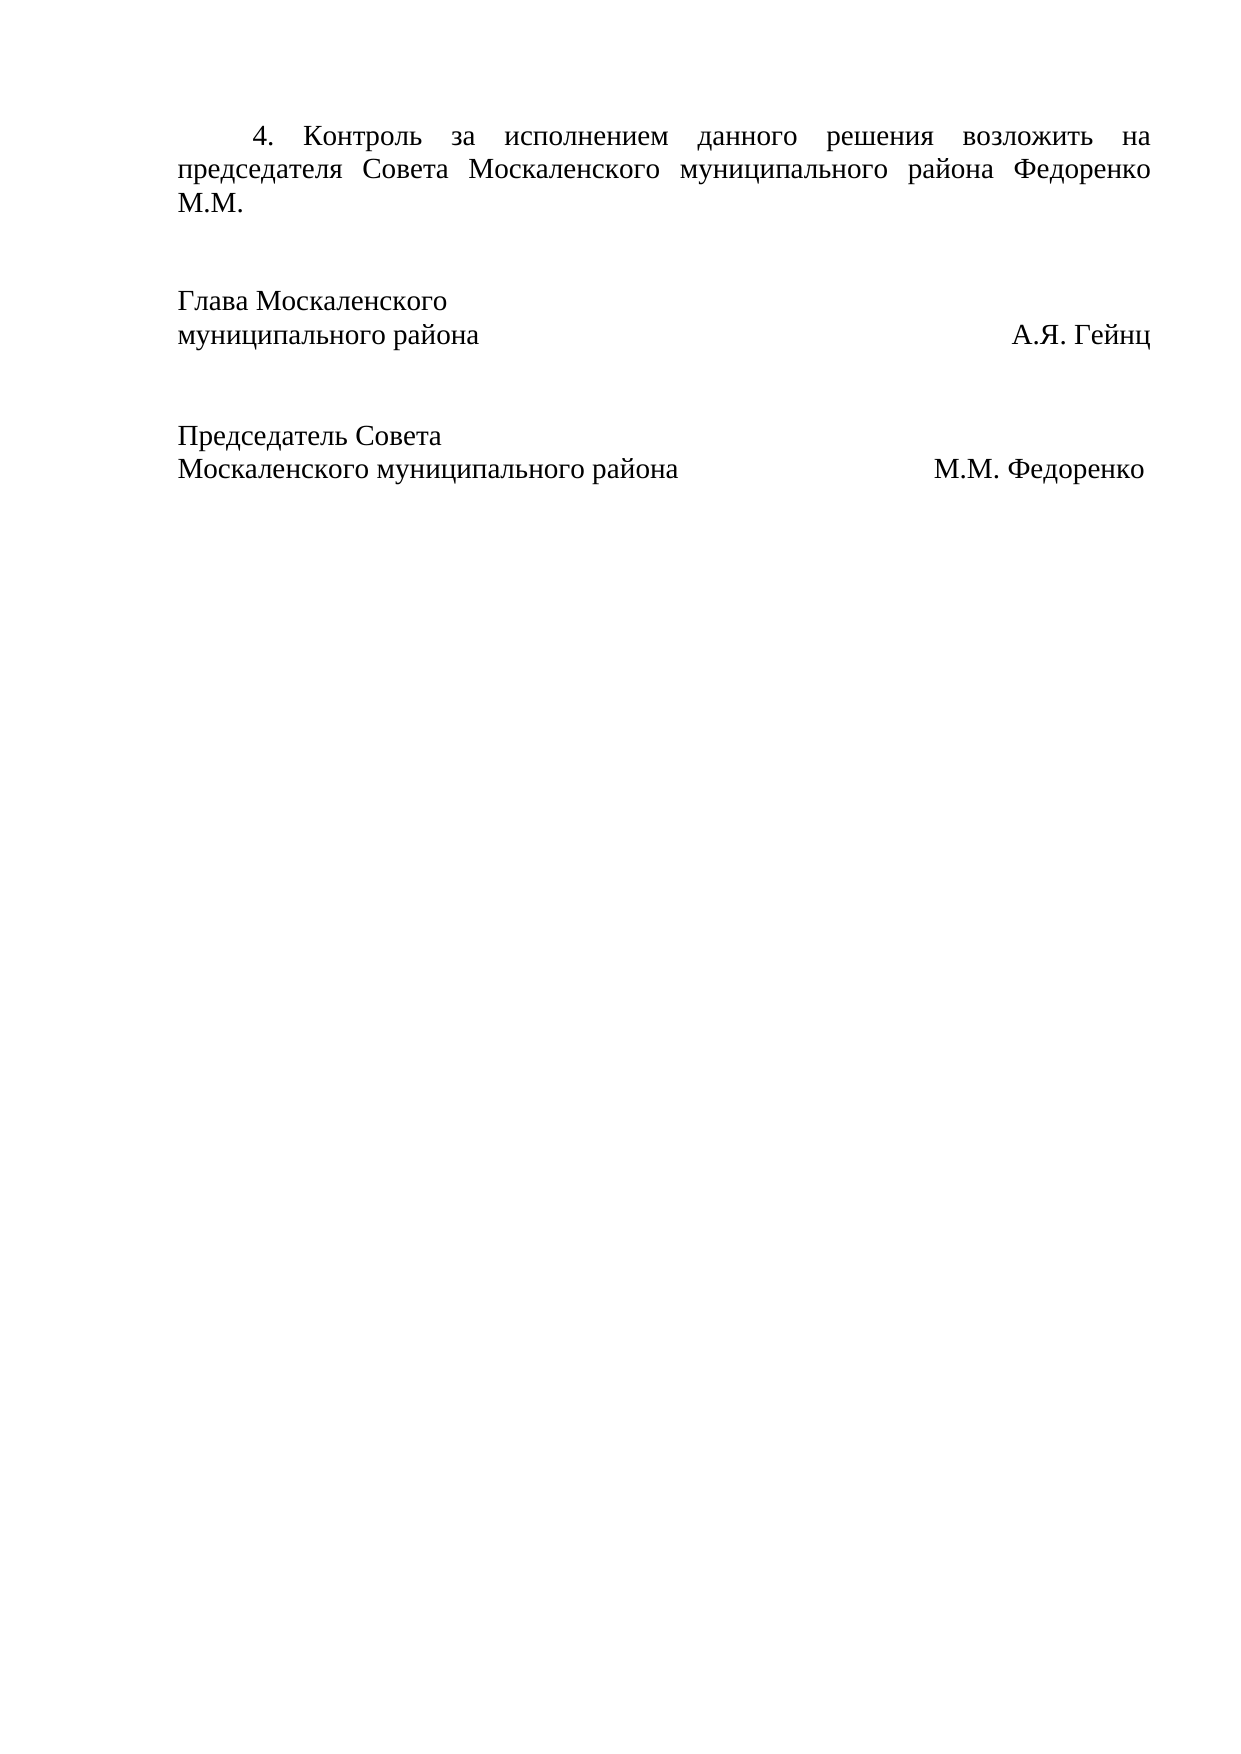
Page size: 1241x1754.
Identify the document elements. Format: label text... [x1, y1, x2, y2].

text Глава Москаленского [177, 283, 1152, 317]
text 4. Контроль за исполнением данного решения возложить на председателя Совета Москаленского муниципального района Федоренко М.М. [177, 118, 1152, 219]
text Москаленского муниципального района М.М. Федоренко [177, 451, 1152, 485]
text муниципального района А.Я. Гейнц [177, 317, 1152, 351]
text Председатель Совета [177, 418, 1152, 451]
